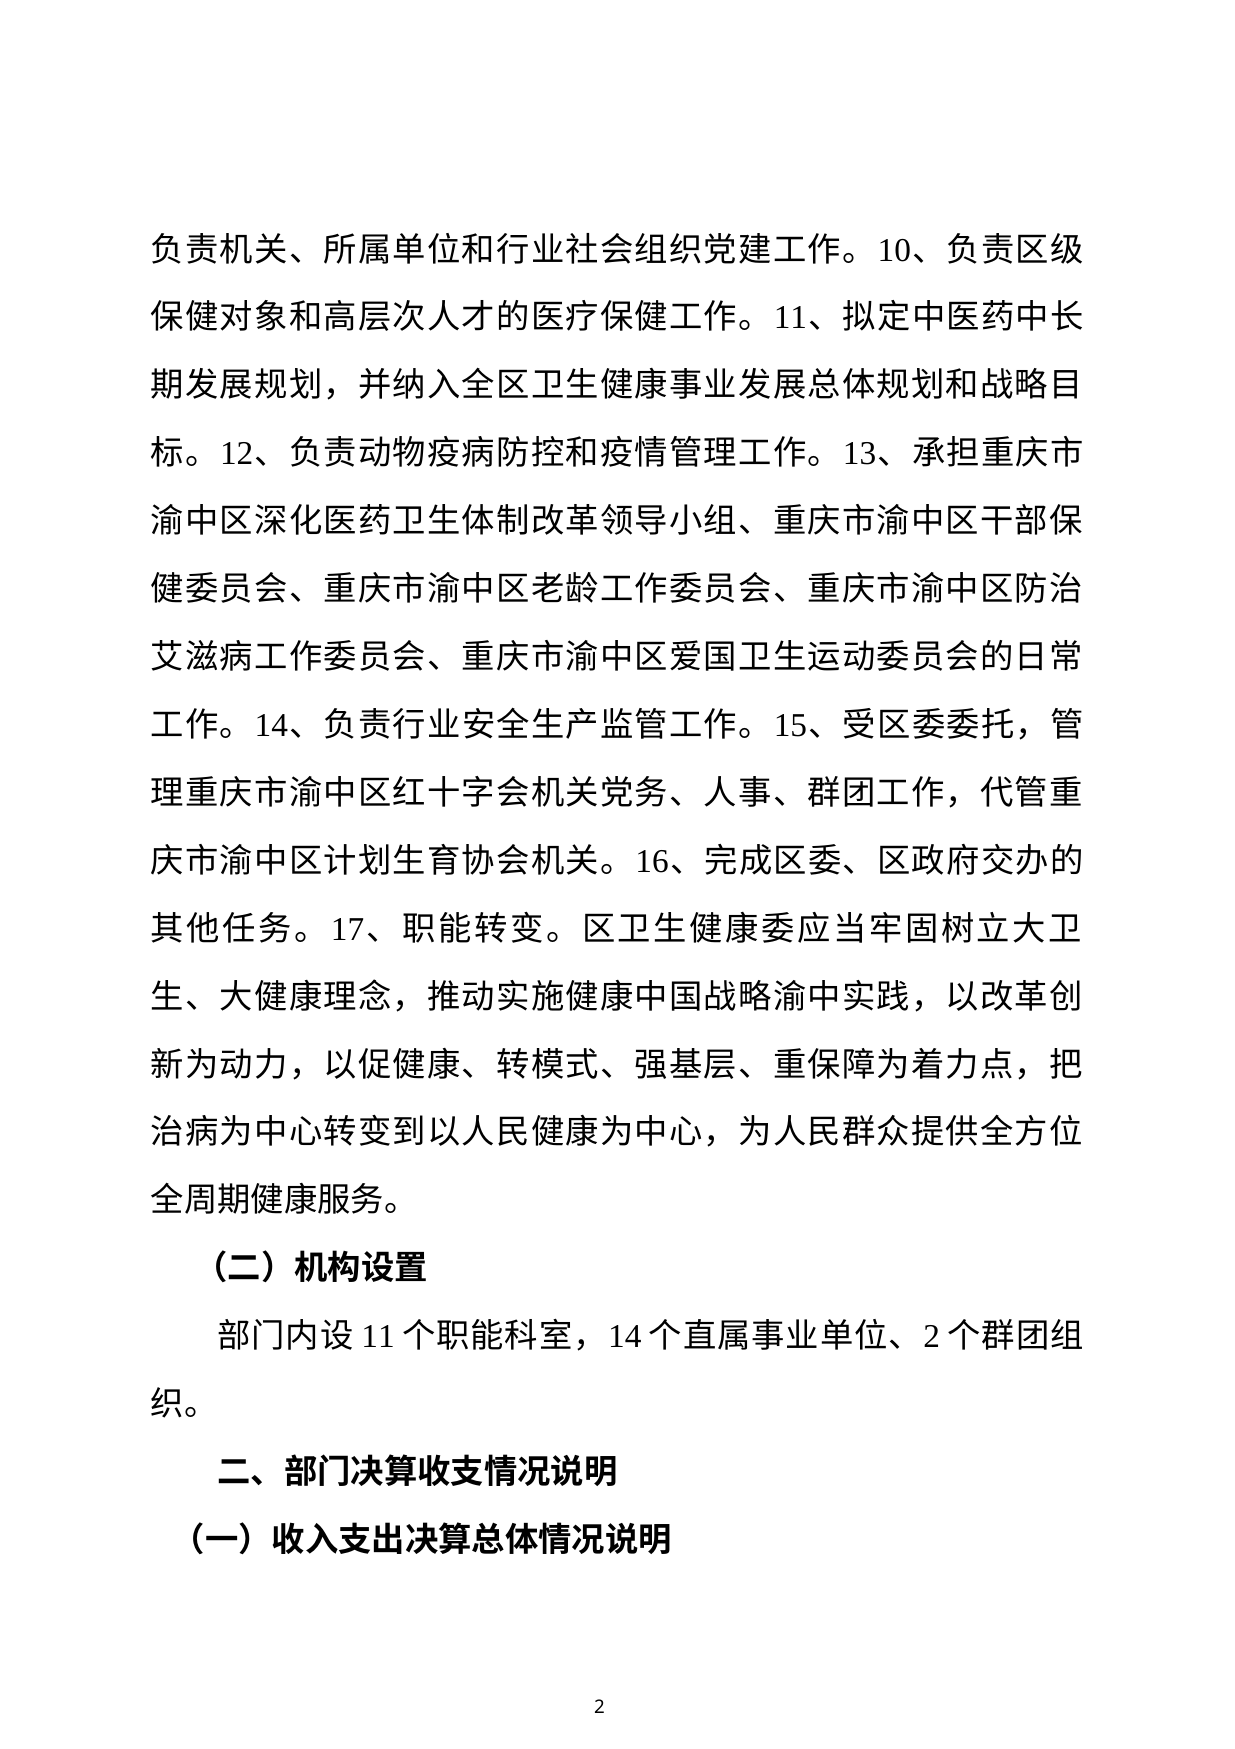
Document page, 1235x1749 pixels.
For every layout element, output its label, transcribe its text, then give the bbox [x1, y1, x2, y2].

text （一）收入支出决算总体情况说明 [151, 1503, 1084, 1571]
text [151, 213, 1084, 1231]
text 二、部门决算收支情况说明 [151, 1435, 1084, 1503]
text （二）机构设置 [151, 1231, 1084, 1299]
text 部门内设11个职能科室，14个直属事业单位、2个群团组织。 [151, 1299, 1084, 1435]
